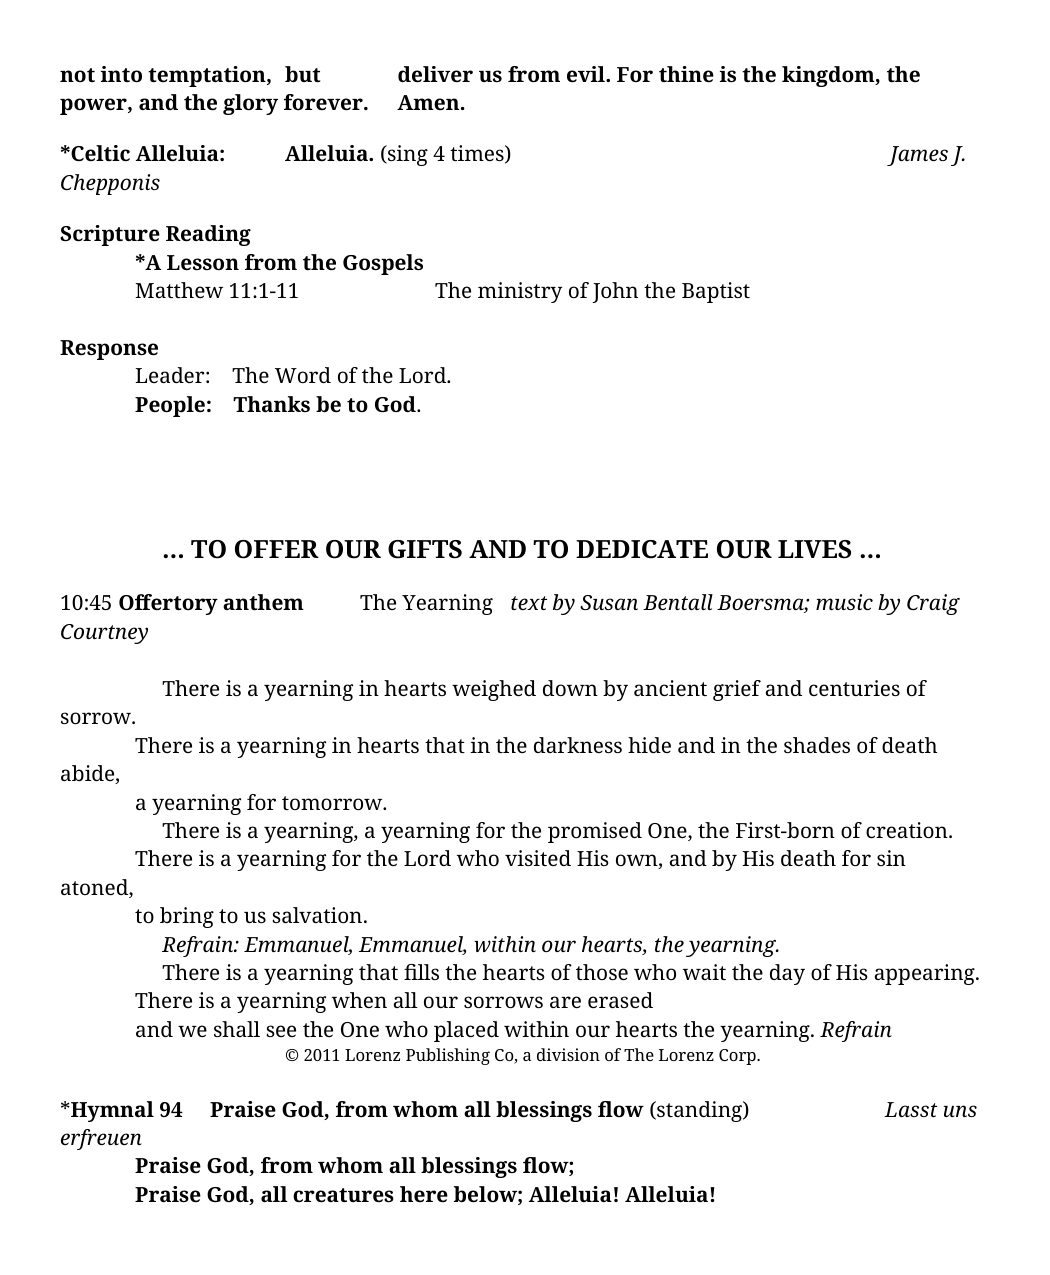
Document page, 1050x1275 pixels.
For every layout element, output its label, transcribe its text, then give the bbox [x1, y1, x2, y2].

text … TO OFFER OUR GIFTS AND TO DEDICATE OUR LIVES … [60, 532, 984, 566]
text There is a yearning when all our sorrows are erased [60, 987, 984, 1015]
text There is a yearning for the Lord who visited His own, and by His death for sin atoned, [60, 844, 984, 901]
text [60, 60, 984, 117]
text © 2011 Lorenz Publishing Co, a division of The Lorenz Corp. [60, 1043, 984, 1066]
text Scripture Reading [60, 219, 984, 248]
text There is a yearning that fills the hearts of those who wait the day of His appearing. [60, 958, 984, 987]
text *Hymnal 94 Praise God, from whom all blessings flow (standing) Lasst uns erfreuen [60, 1095, 984, 1152]
text Refrain: Emmanuel, Emmanuel, within our hearts, the yearning. [60, 930, 984, 958]
text to bring to us salvation. [60, 901, 984, 930]
text Praise God, all creatures here below; Alleluia! Alleluia! [135, 1180, 984, 1208]
text Response [60, 333, 984, 361]
text and we shall see the One who placed within our hearts the yearning. Refrain [60, 1015, 984, 1043]
text There is a yearning in hearts that in the darkness hide and in the shades of death abide, [60, 731, 984, 788]
text a yearning for tomorrow. [60, 788, 984, 816]
text People: Thanks be to God. [60, 390, 984, 418]
text There is a yearning in hearts weighed down by ancient grief and centuries of sorrow. [60, 674, 984, 731]
text *A Lesson from the Gospels [60, 248, 984, 276]
text Leader: The Word of the Lord. [60, 361, 984, 390]
text Matthew 11:1-11 The ministry of John the Baptist [60, 276, 984, 304]
text *Celtic Alleluia: Alleluia. (sing 4 times) James J. Chepponis [60, 139, 984, 196]
text 10:45 Offertory anthem The Yearning text by Susan Bentall Boersma; music by Craig Courtney [60, 588, 984, 645]
text There is a yearning, a yearning for the promised One, the First-born of creation. [60, 816, 984, 844]
text Praise God, from whom all blessings flow; [135, 1152, 984, 1180]
